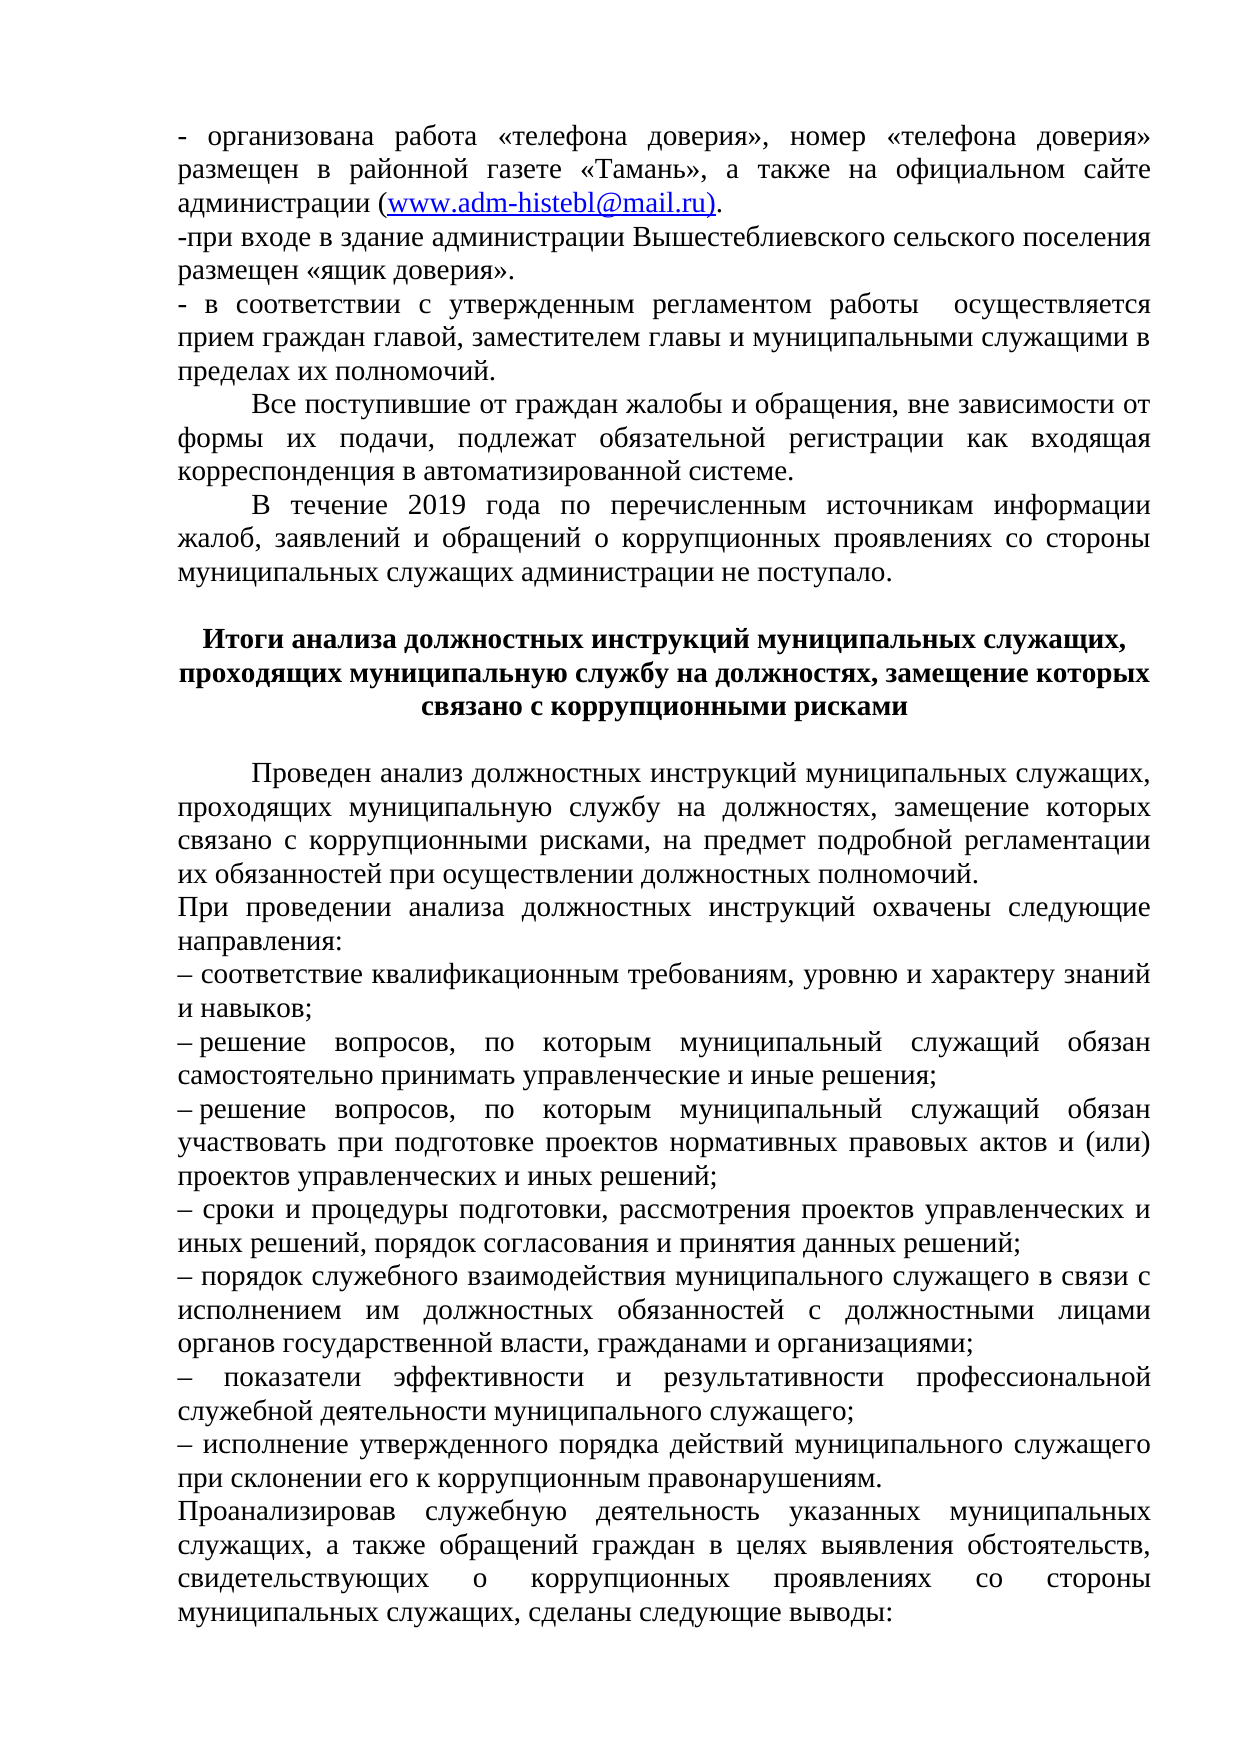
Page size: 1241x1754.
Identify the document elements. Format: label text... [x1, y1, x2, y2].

text Все поступившие от граждан жалобы и обращения, вне зависимости от формы их подачи, подлежат обязательной регистрации как входящая корреспонденция в автоматизированной системе. [177, 386, 1152, 487]
text - в соответствии с утвержденным регламентом работы осуществляется прием граждан главой, заместителем главы и муниципальными служащими в пределах их полномочий. [177, 286, 1152, 386]
text – решение вопросов, по которым муниципальный служащий обязан самостоятельно принимать управленческие и иные решения; [177, 1024, 1152, 1091]
text – исполнение утвержденного порядка действий муниципального служащего при склонении его к коррупционным правонарушениям. [177, 1426, 1152, 1493]
text В течение 2019 года по перечисленным источникам информации жалоб, заявлений и обращений о коррупционных проявлениях со стороны муниципальных служащих администрации не поступало. [177, 487, 1152, 588]
text Итоги анализа должностных инструкций муниципальных служащих, проходящих муниципальную службу на должностях, замещение которых связано с коррупционными рисками [177, 621, 1152, 722]
text – соответствие квалификационным требованиям, уровню и характеру знаний и навыков; [177, 957, 1152, 1024]
text – сроки и процедуры подготовки, рассмотрения проектов управленческих и иных решений, порядок согласования и принятия данных решений; [177, 1191, 1152, 1258]
text -при входе в здание администрации Вышестеблиевского сельского поселения размещен «ящик доверия». [177, 219, 1152, 286]
text - организована работа «телефона доверия», номер «телефона доверия» размещен в районной газете «Тамань», а также на официальном сайте администрации (www.adm-histebl@mail.ru). [177, 118, 1152, 219]
text – решение вопросов, по которым муниципальный служащий обязан участвовать при подготовке проектов нормативных правовых актов и (или) проектов управленческих и иных решений; [177, 1091, 1152, 1191]
text Проанализировав служебную деятельность указанных муниципальных служащих, а также обращений граждан в целях выявления обстоятельств, свидетельствующих о коррупционных проявлениях со стороны муниципальных служащих, сделаны следующие выводы: [177, 1493, 1152, 1627]
text – порядок служебного взаимодействия муниципального служащего в связи с исполнением им должностных обязанностей с должностными лицами органов государственной власти, гражданами и организациями; [177, 1258, 1152, 1359]
text Проведен анализ должностных инструкций муниципальных служащих, проходящих муниципальную службу на должностях, замещение которых связано с коррупционными рисками, на предмет подробной регламентации их обязанностей при осуществлении должностных полномочий. [177, 755, 1152, 889]
text – показатели эффективности и результативности профессиональной служебной деятельности муниципального служащего; [177, 1359, 1152, 1426]
text При проведении анализа должностных инструкций охвачены следующие направления: [177, 889, 1152, 957]
